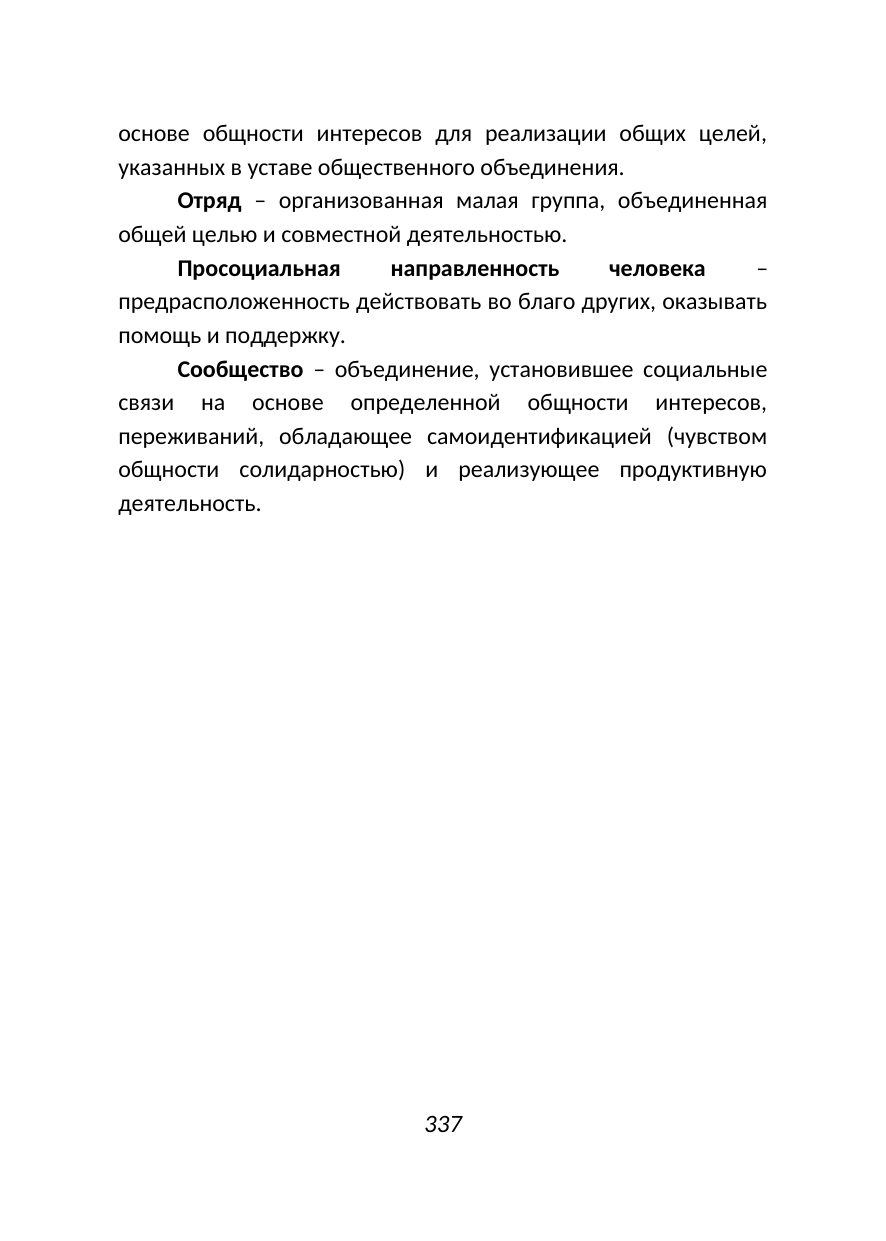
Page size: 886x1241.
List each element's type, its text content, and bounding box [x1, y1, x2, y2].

text Отряд – организованная малая группа, объединенная общей целью и совместной деятельностью. [118, 185, 768, 248]
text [118, 118, 768, 181]
text Просоциальная направленность человека – предрасположенность действовать во благо других, оказывать помощь и поддержку. [118, 253, 768, 349]
text Сообщество – объединение, установившее социальные связи на основе определенной общности интересов, переживаний, обладающее самоидентификацией (чувством общности солидарностью) и реализующее продуктивную деятельность. [118, 354, 768, 517]
